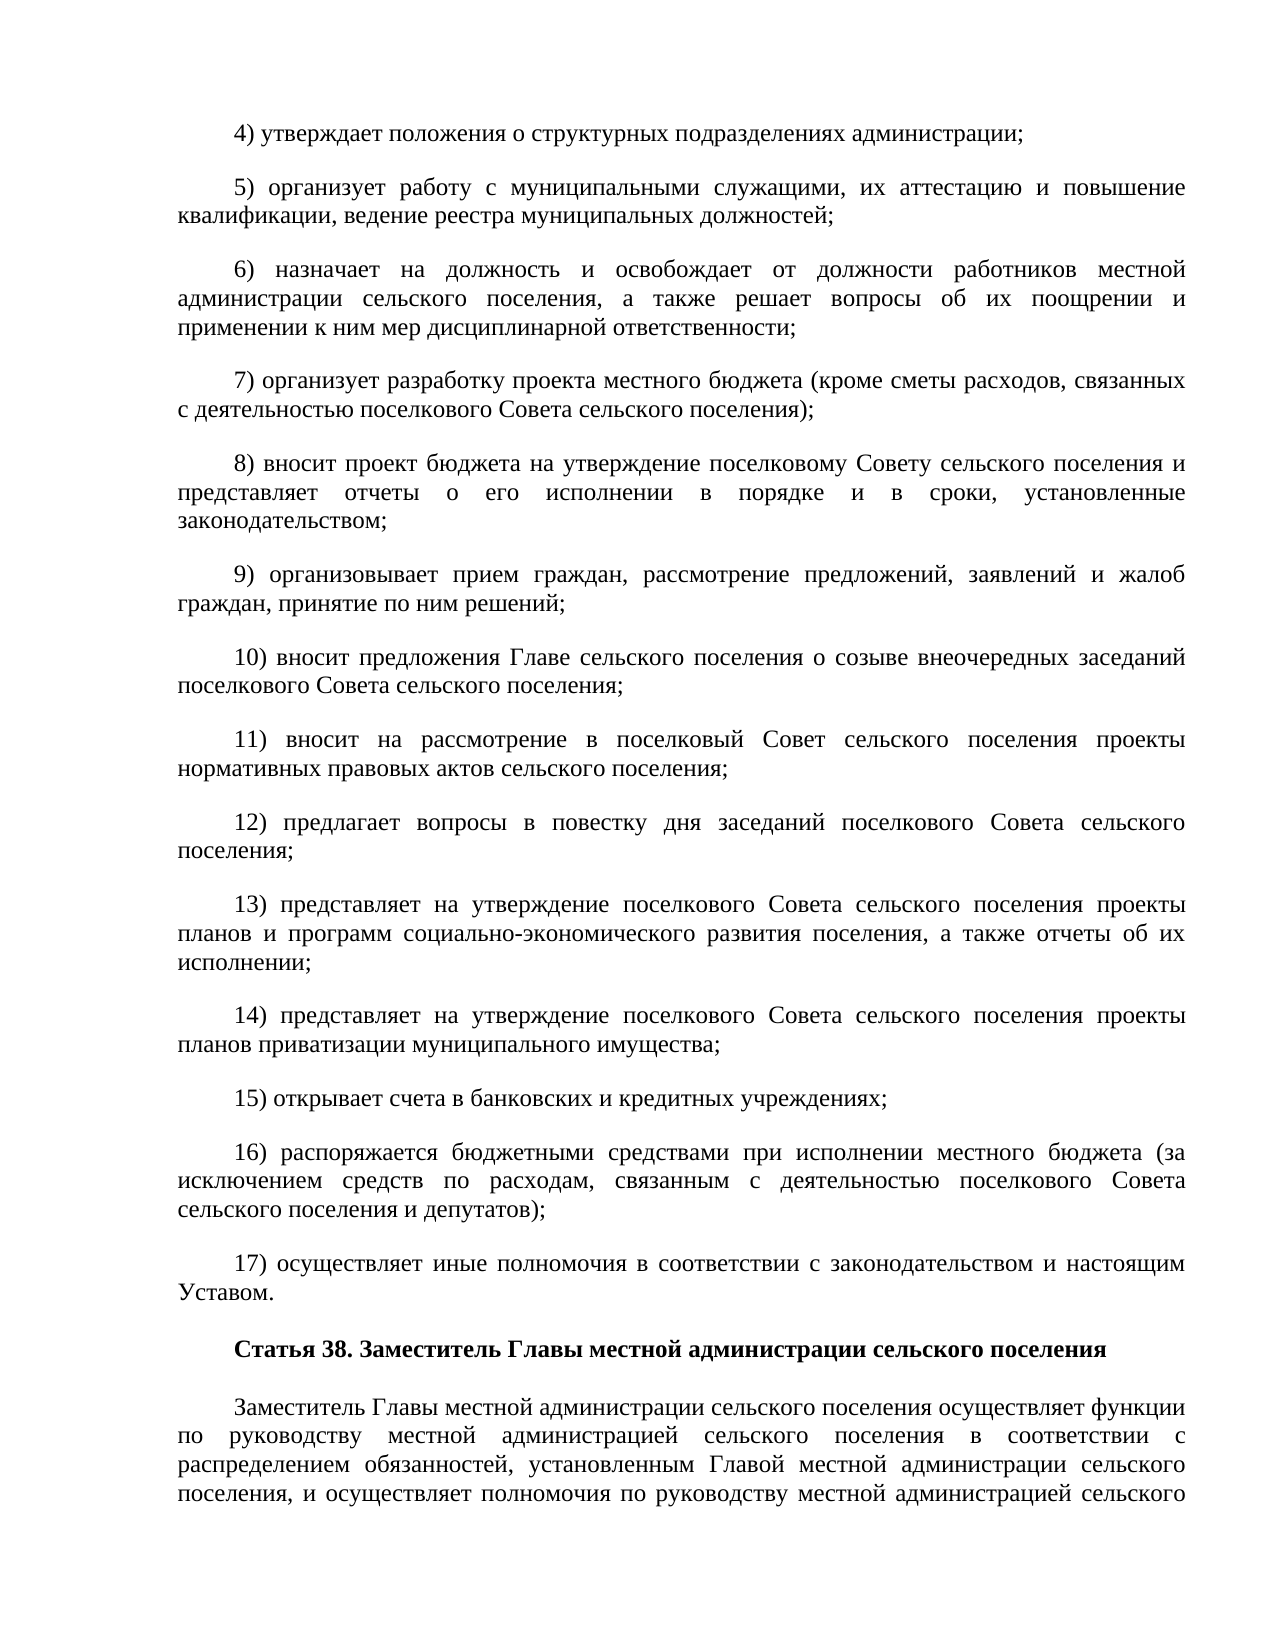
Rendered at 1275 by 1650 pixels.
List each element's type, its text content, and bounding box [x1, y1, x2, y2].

text 8) вносит проект бюджета на утверждение поселковому Совету сельского поселения и представляет отчеты о его исполнении в порядке и в сроки, установленные законодательством; [177, 448, 1186, 534]
text 6) назначает на должность и освобождает от должности работников местной администрации сельского поселения, а также решает вопросы об их поощрении и применении к ним мер дисциплинарной ответственности; [177, 254, 1186, 341]
text 7) организует разработку проекта местного бюджета (кроме сметы расходов, связанных с деятельностью поселкового Совета сельского поселения); [177, 366, 1186, 423]
text 12) предлагает вопросы в повестку дня заседаний поселкового Совета сельского поселения; [177, 807, 1186, 864]
text 17) осуществляет иные полномочия в соответствии с законодательством и настоящим Уставом. [177, 1248, 1186, 1306]
text 5) организует работу с муниципальными служащими, их аттестацию и повышение квалификации, ведение реестра муниципальных должностей; [177, 172, 1186, 229]
text 16) распоряжается бюджетными средствами при исполнении местного бюджета (за исключением средств по расходам, связанным с деятельностью поселкового Совета сельского поселения и депутатов); [177, 1137, 1186, 1223]
text 4) утверждает положения о структурных подразделениях администрации; [177, 118, 1186, 147]
text 13) представляет на утверждение поселкового Совета сельского поселения проекты планов и программ социально-экономического развития поселения, а также отчеты об их исполнении; [177, 889, 1186, 976]
text 10) вносит предложения Главе сельского поселения о созыве внеочередных заседаний поселкового Совета сельского поселения; [177, 642, 1186, 699]
text 11) вносит на рассмотрение в поселковый Совет сельского поселения проекты нормативных правовых актов сельского поселения; [177, 724, 1186, 782]
text Статья 38. Заместитель Главы местной администрации сельского поселения [177, 1334, 1186, 1363]
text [177, 1392, 1186, 1507]
text 15) открывает счета в банковских и кредитных учреждениях; [177, 1083, 1186, 1112]
text 14) представляет на утверждение поселкового Совета сельского поселения проекты планов приватизации муниципального имущества; [177, 1001, 1186, 1058]
text 9) организовывает прием граждан, рассмотрение предложений, заявлений и жалоб граждан, принятие по ним решений; [177, 559, 1186, 617]
